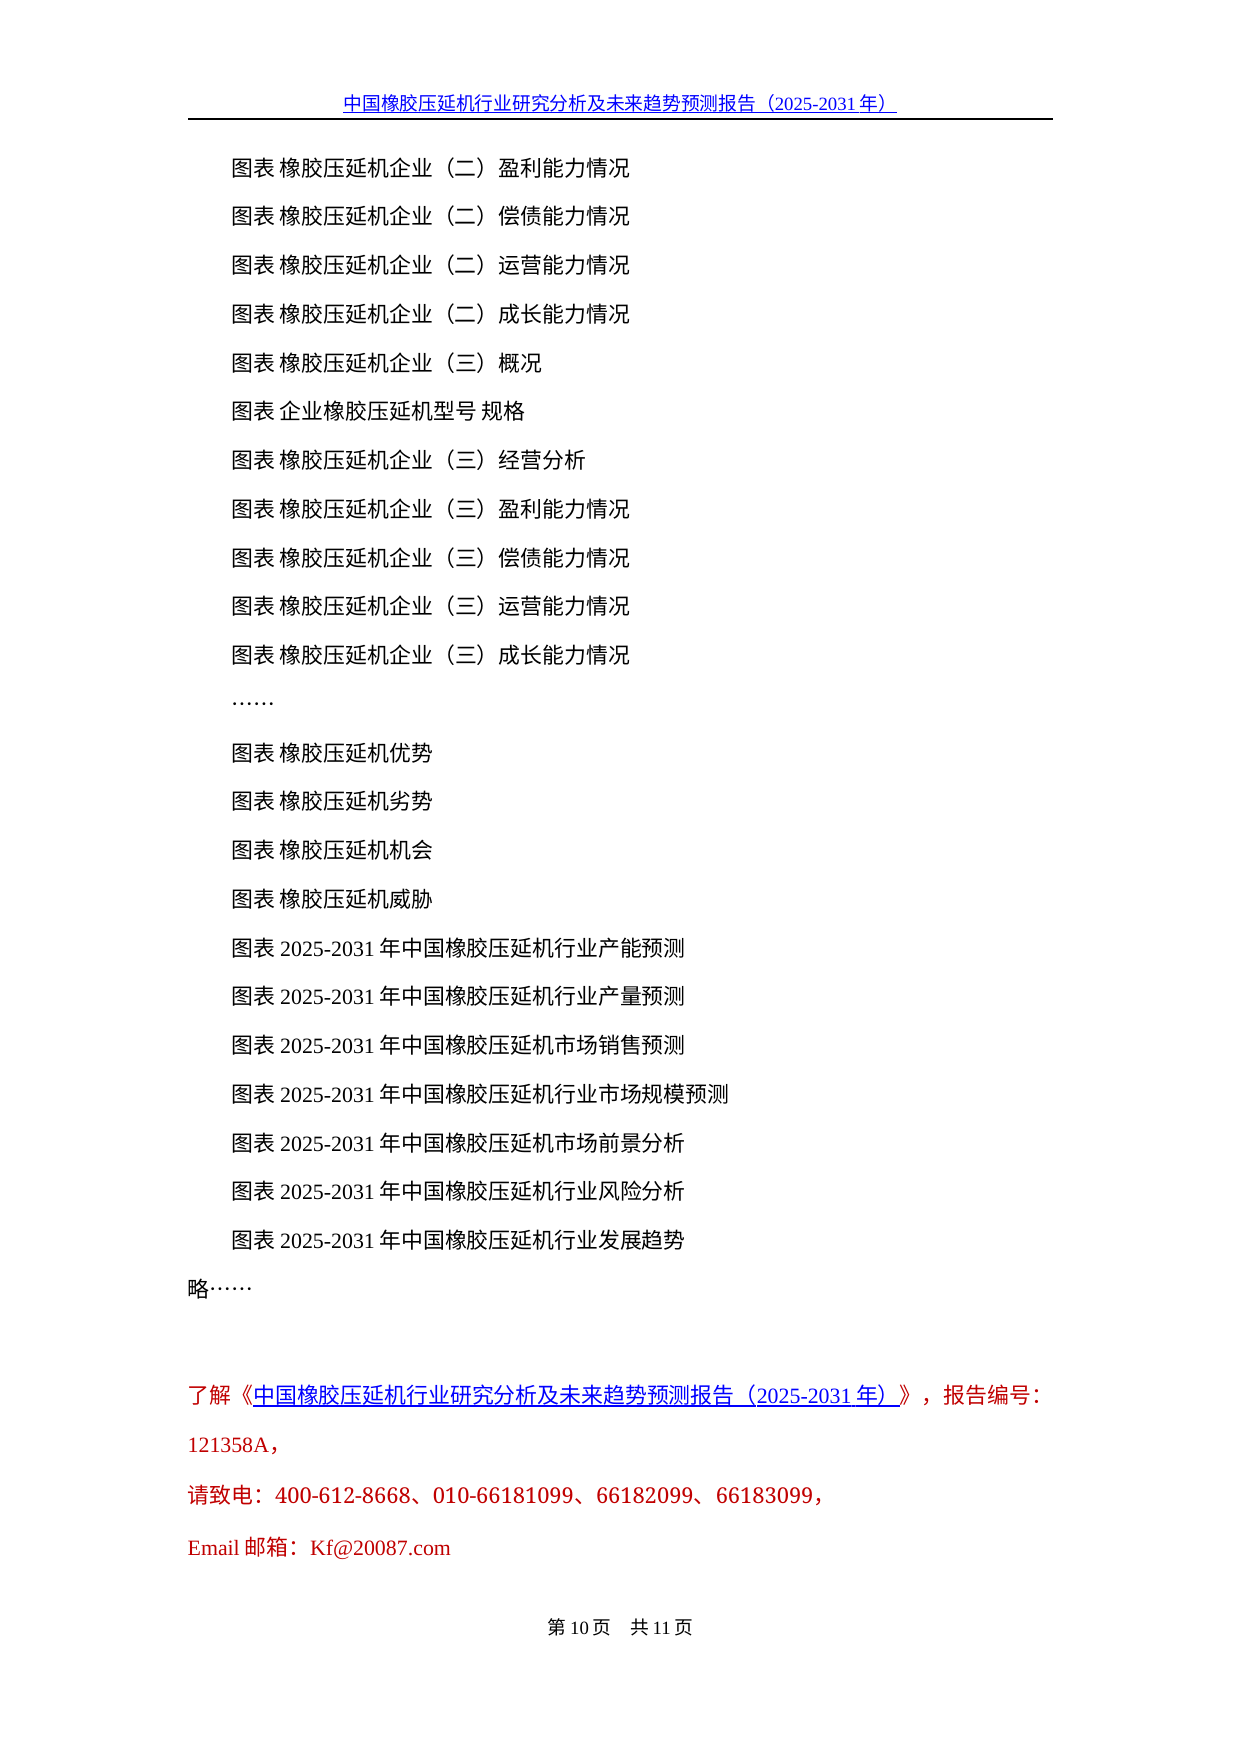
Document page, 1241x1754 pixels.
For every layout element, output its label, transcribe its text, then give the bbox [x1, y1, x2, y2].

text 了解《中国橡胶压延机行业研究分析及未来趋势预测报告（2025-2031年）》，报告编号：121358A， [187, 1378, 1053, 1459]
text 请致电：400-612-8668、010-66181099、66182099、66183099， [187, 1478, 1053, 1511]
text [187, 150, 1053, 1304]
text Email邮箱：Kf@20087.com [187, 1530, 1053, 1562]
